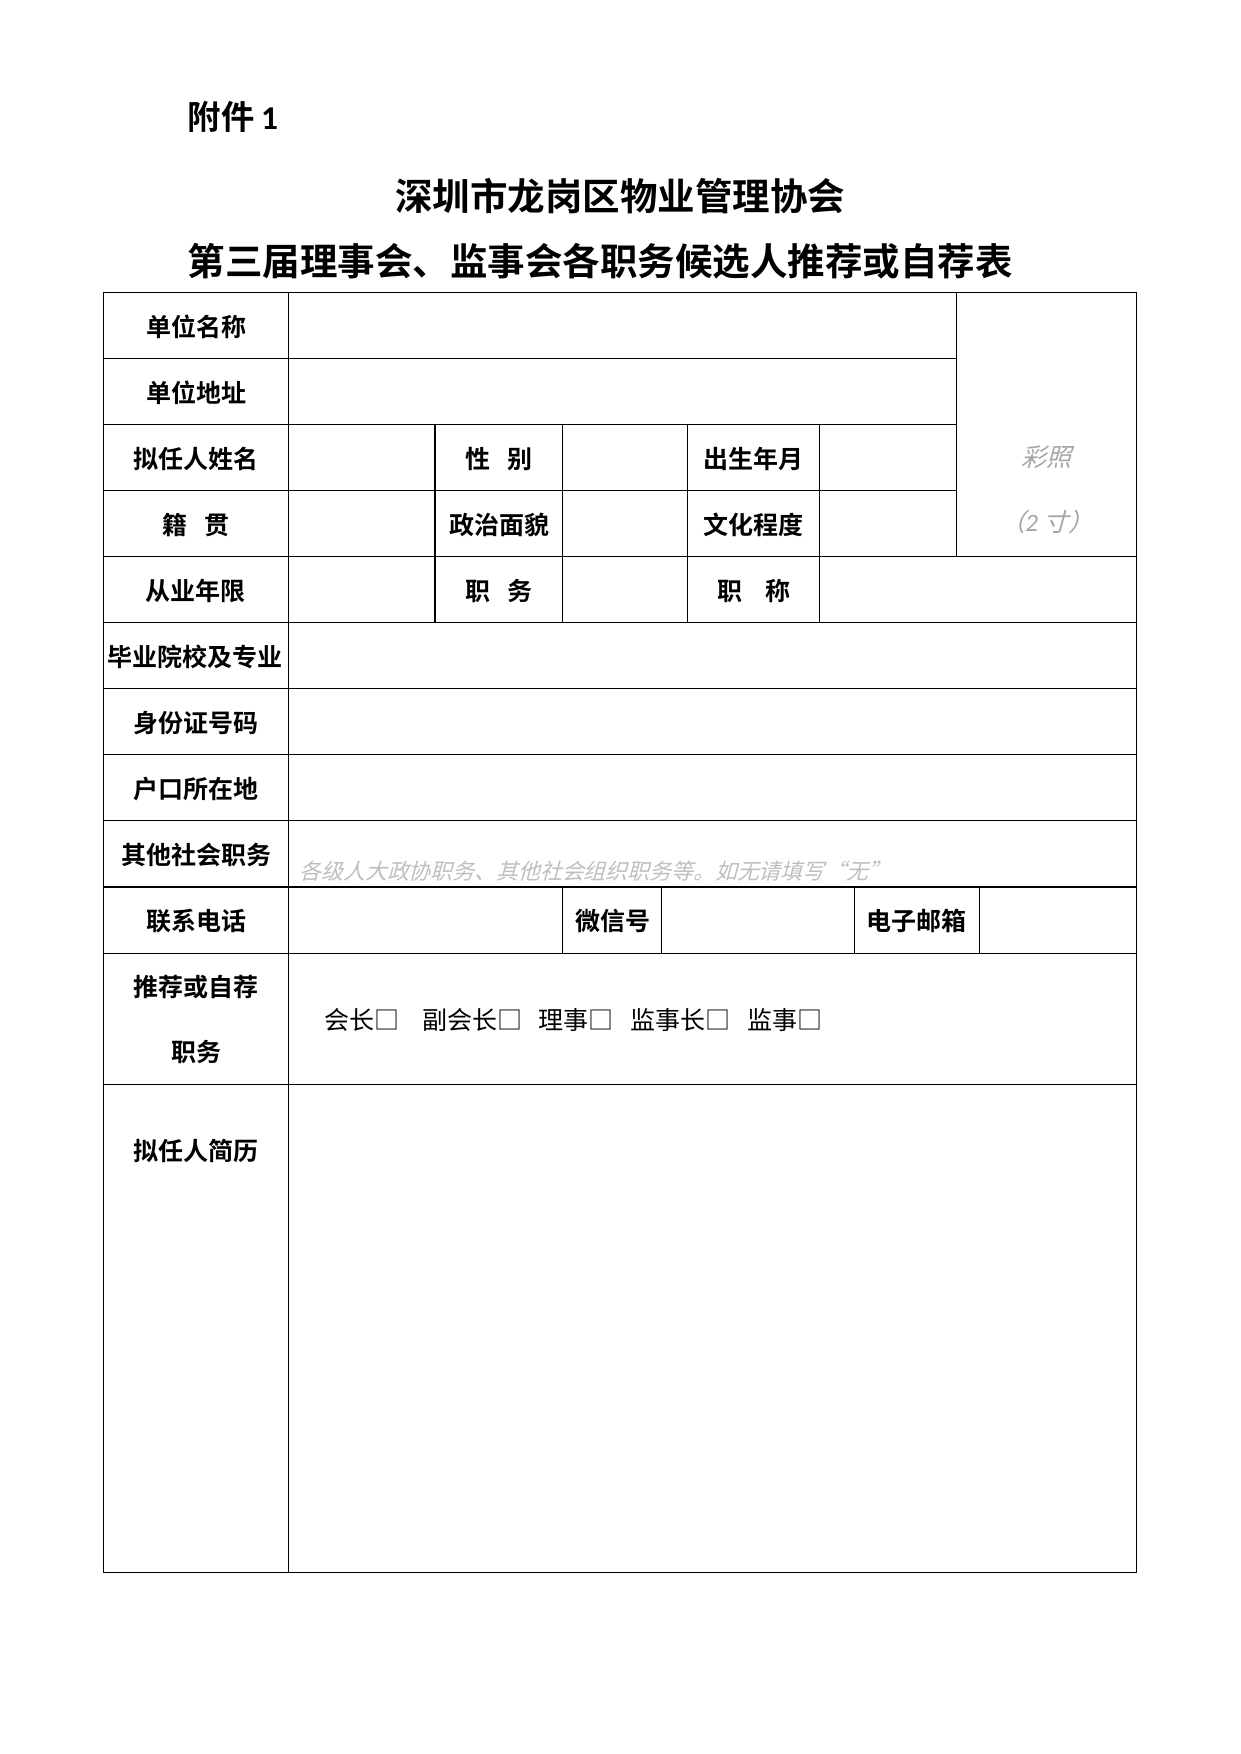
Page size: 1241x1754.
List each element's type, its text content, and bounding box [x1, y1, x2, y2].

table_cell 电子邮箱 [855, 888, 979, 952]
table_cell [662, 888, 854, 952]
table_cell 身份证号码 [104, 689, 288, 754]
table_cell [289, 557, 434, 622]
table_cell 职 称 [688, 557, 819, 622]
table_cell 各级人大政协职务、其他社会组织职务等。如无请填写“无” [289, 821, 1136, 886]
table_cell 性 别 [436, 425, 562, 490]
table_cell [289, 359, 956, 424]
table_cell [289, 888, 562, 952]
table_cell [563, 557, 687, 622]
text 深圳市龙岗区物业管理协会 [187, 162, 1053, 227]
table_cell [289, 755, 1136, 820]
table_cell 户口所在地 [104, 755, 288, 820]
table_cell 会长□ 副会长□ 理事□ 监事长□ 监事□ [289, 954, 1136, 1083]
table_cell [289, 425, 434, 490]
table_cell 政治面貌 [436, 491, 562, 556]
table_cell 文化程度 [688, 491, 819, 556]
table_cell [563, 491, 687, 556]
table_cell 职 务 [436, 557, 562, 622]
table_header 单位名称 [104, 293, 288, 358]
table_cell [289, 491, 434, 556]
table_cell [289, 1085, 1136, 1572]
table_cell [980, 888, 1136, 952]
text 第三届理事会、监事会各职务候选人推荐或自荐表 [187, 227, 1053, 292]
table_cell 拟任人简历 [104, 1085, 288, 1572]
table_cell [289, 623, 1136, 688]
table_cell 拟任人姓名 [104, 425, 288, 490]
table_cell 毕业院校及专业 [104, 623, 288, 688]
table_cell 从业年限 [104, 557, 288, 622]
table_cell 推荐或自荐 职务 [104, 954, 288, 1083]
table_cell [820, 491, 956, 556]
table_header 彩照 （2寸） [957, 293, 1136, 556]
table_cell [820, 425, 956, 490]
table_cell 出生年月 [688, 425, 819, 490]
table_cell 其他社会职务 [104, 821, 288, 886]
table_cell 籍 贯 [104, 491, 288, 556]
table_cell 联系电话 [104, 888, 288, 952]
table_header [289, 293, 956, 358]
table_cell [563, 425, 687, 490]
table_cell [820, 557, 1136, 622]
table_cell 微信号 [563, 888, 661, 952]
table_cell 单位地址 [104, 359, 288, 424]
table_cell [289, 689, 1136, 754]
